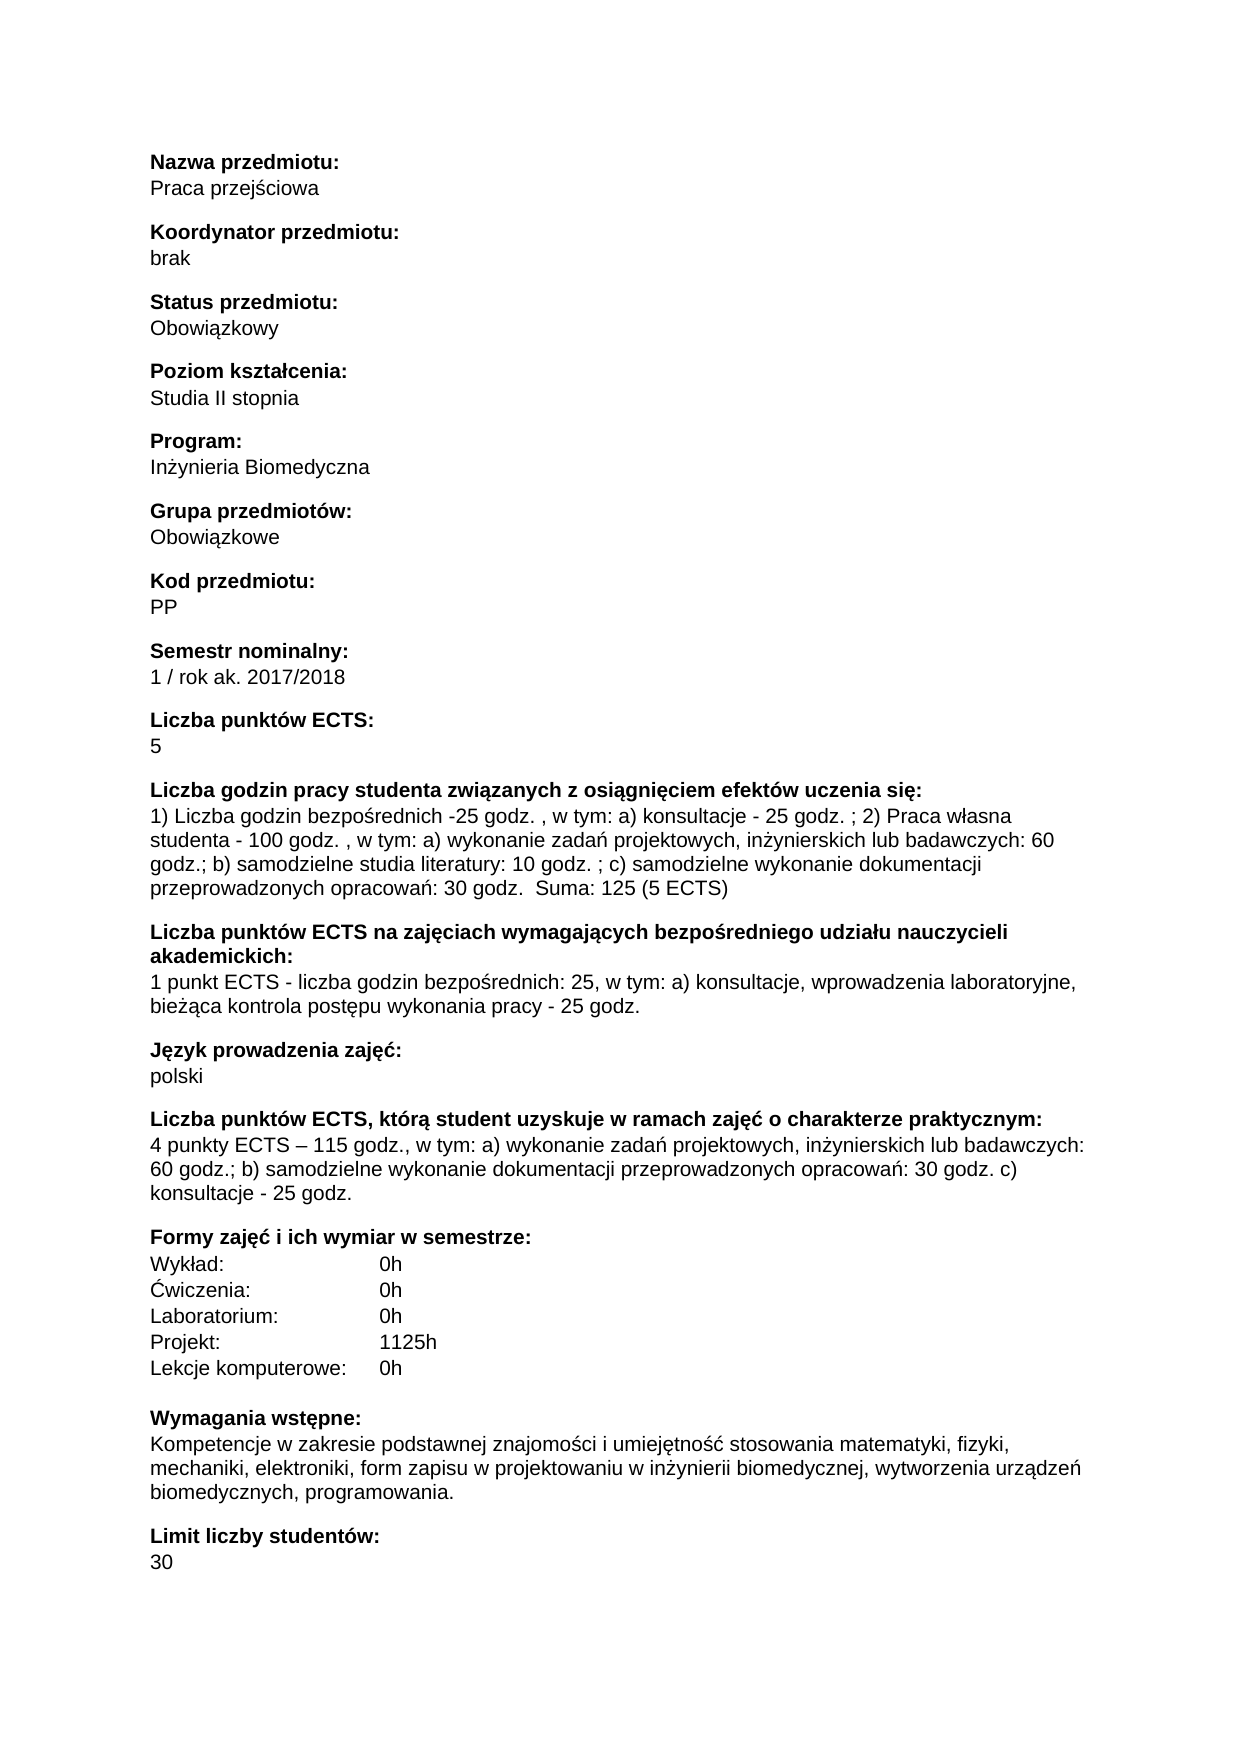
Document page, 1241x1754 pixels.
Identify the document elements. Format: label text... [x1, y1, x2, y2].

table_cell Ćwiczenia: [140, 1278, 367, 1302]
text Liczba punktów ECTS, którą student uzyskuje w ramach zajęć o charakterze praktycznym: [150, 1107, 1090, 1131]
text Koordynator przedmiotu: [150, 220, 1090, 244]
table_cell 0h [369, 1354, 597, 1380]
text brak [150, 246, 1090, 270]
text Formy zajęć i ich wymiar w semestrze: [150, 1225, 1090, 1249]
text Studia II stopnia [150, 385, 1090, 409]
text polski [150, 1063, 1090, 1087]
text Kod przedmiotu: [150, 569, 1090, 593]
text Kompetencje w zakresie podstawnej znajomości i umiejętność stosowania matematyki, fizyki, mechaniki, elektroniki, form zapisu w projektowaniu w inżynierii biomedycznej, wytworzenia urządzeń biomedycznych, programowania. [150, 1432, 1090, 1504]
text Nazwa przedmiotu: [150, 150, 1090, 174]
text 5 [150, 734, 1090, 758]
text 1 punkt ECTS - liczba godzin bezpośrednich: 25, w tym: a) konsultacje, wprowadzenia laboratoryjne, bieżąca kontrola postępu wykonania pracy - 25 godz. [150, 970, 1090, 1018]
text Grupa przedmiotów: [150, 499, 1090, 523]
text Wymagania wstępne: [150, 1406, 1090, 1430]
table_cell 1125h [369, 1328, 597, 1354]
text Status przedmiotu: [150, 289, 1090, 313]
table_cell 0h [369, 1276, 597, 1302]
text Praca przejściowa [150, 176, 1090, 200]
text Liczba godzin pracy studenta związanych z osiągnięciem efektów uczenia się: [150, 778, 1090, 802]
table_cell Projekt: [140, 1330, 367, 1354]
text 30 [150, 1549, 1090, 1573]
text 4 punkty ECTS – 115 godz., w tym: a) wykonanie zadań projektowych, inżynierskich lub badawczych: 60 godz.; b) samodzielne wykonanie dokumentacji przeprowadzonych opracowań: 30 godz. c) konsultacje - 25 godz. [150, 1133, 1090, 1205]
text Limit liczby studentów: [150, 1523, 1090, 1547]
text Semestr nominalny: [150, 638, 1090, 662]
text Liczba punktów ECTS: [150, 708, 1090, 732]
text Liczba punktów ECTS na zajęciach wymagających bezpośredniego udziału nauczycieli akademickich: [150, 920, 1090, 968]
text PP [150, 595, 1090, 619]
table_header Wykład: [140, 1252, 367, 1276]
text Język prowadzenia zajęć: [150, 1037, 1090, 1061]
table_cell Lekcje komputerowe: [140, 1356, 367, 1380]
text 1 / rok ak. 2017/2018 [150, 664, 1090, 688]
text Obowiązkowe [150, 525, 1090, 549]
text 1) Liczba godzin bezpośrednich -25 godz. , w tym: a) konsultacje - 25 godz. ; 2) Praca własna studenta - 100 godz. , w tym: a) wykonanie zadań projektowych, inżynierskich lub badawczych: 60 godz.; b) samodzielne studia literatury: 10 godz. ; c) samodzielne wykonanie dokumentacji przeprowadzonych opracowań: 30 godz. Suma: 125 (5 ECTS) [150, 804, 1090, 900]
text Inżynieria Biomedyczna [150, 455, 1090, 479]
text Poziom kształcenia: [150, 359, 1090, 383]
text Obowiązkowy [150, 316, 1090, 339]
table_cell Laboratorium: [140, 1304, 367, 1328]
text Program: [150, 429, 1090, 453]
table_header 0h [369, 1252, 597, 1276]
table_cell 0h [369, 1302, 597, 1328]
